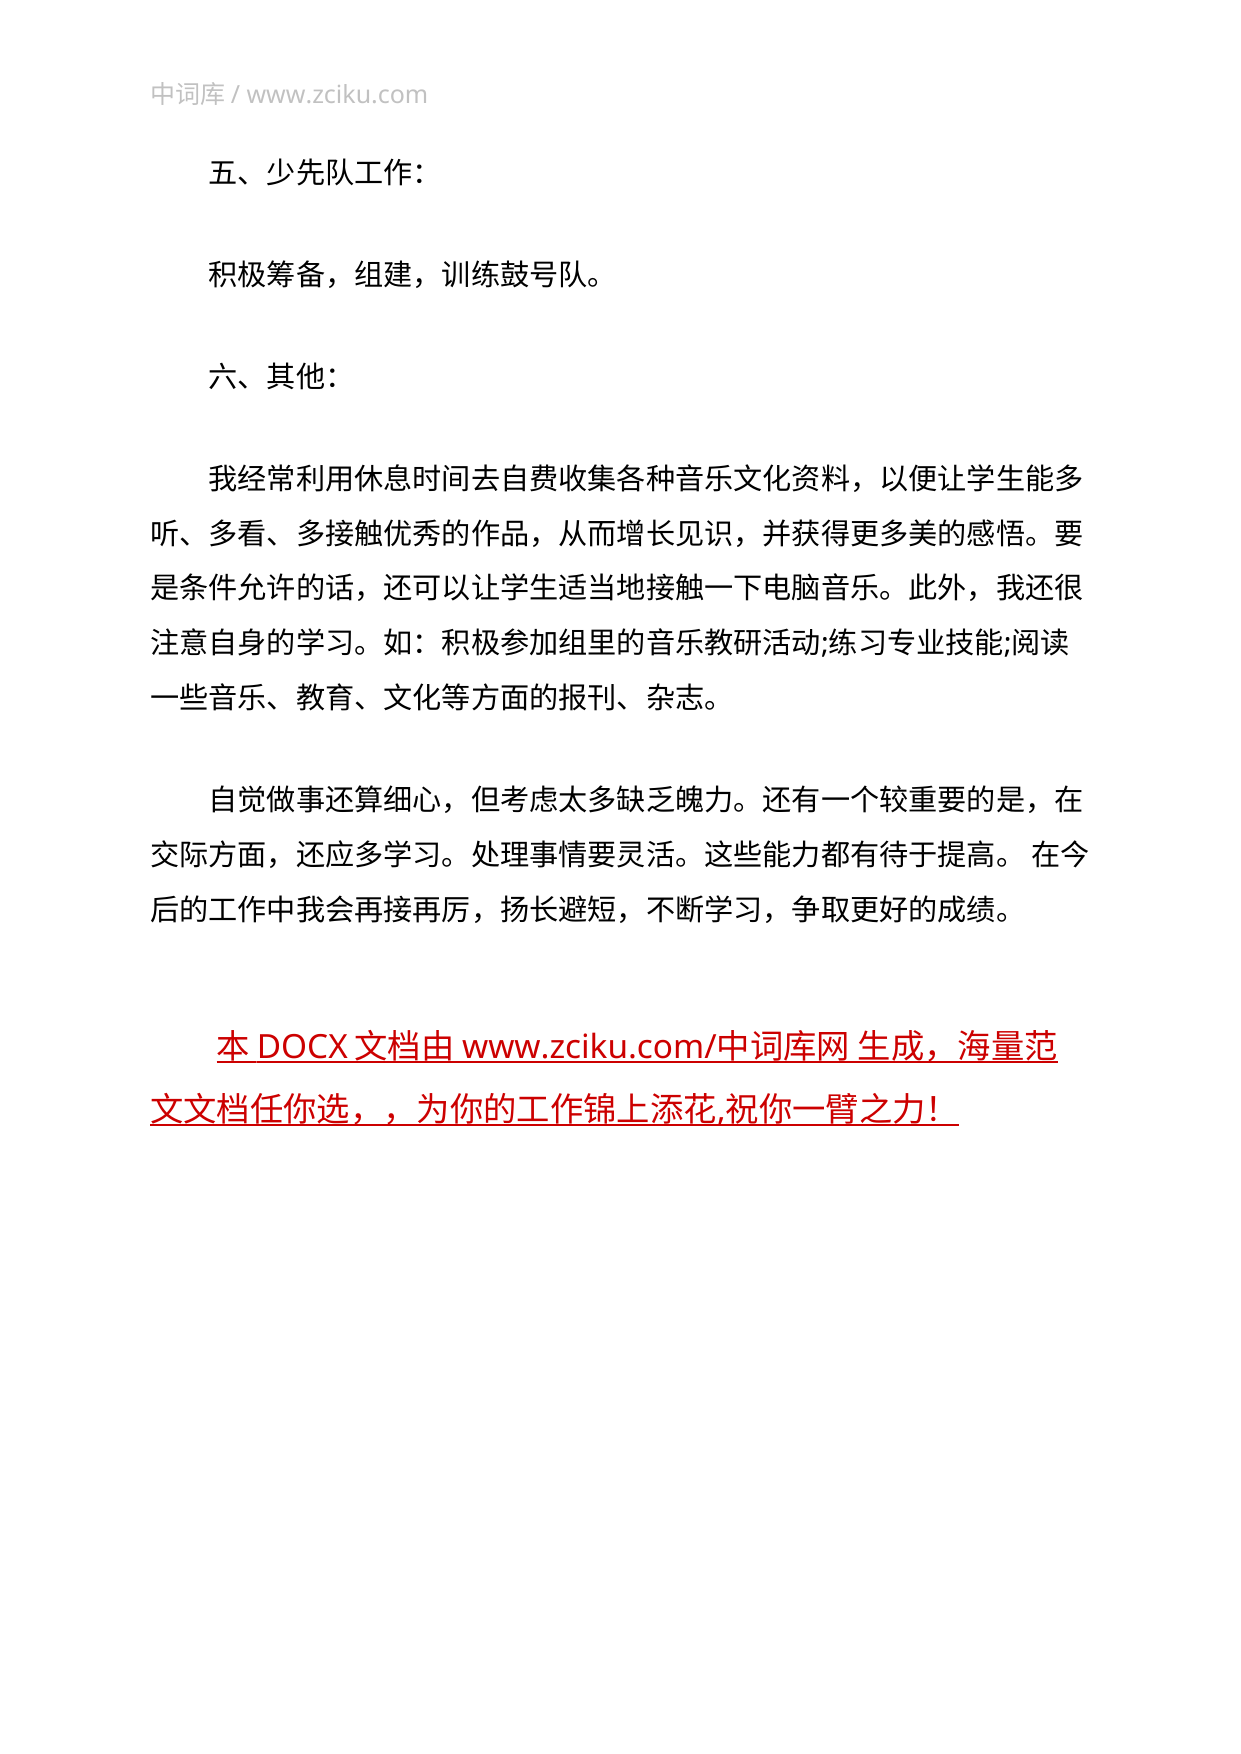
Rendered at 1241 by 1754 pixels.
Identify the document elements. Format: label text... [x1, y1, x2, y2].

text 五、少先队工作： [150, 150, 1090, 192]
text 积极筹备，组建，训练鼓号队。 [150, 252, 1090, 294]
text 自觉做事还算细心，但考虑太多缺乏魄力。还有一个较重要的是，在交际方面，还应多学习。处理事情要灵活。这些能力都有待于提高。 在今后的工作中我会再接再厉，扬长避短，不断学习，争取更好的成绩。 [150, 777, 1090, 929]
text 六、其他： [150, 353, 1090, 396]
text 本DOCX文档由 www.zciku.com/中词库网 生成，海量范文文档任你选，，为你的工作锦上添花,祝你一臂之力！ [150, 1019, 1090, 1131]
text 我经常利用休息时间去自费收集各种音乐文化资料，以便让学生能多听、多看、多接触优秀的作品，从而增长见识，并获得更多美的感悟。要是条件允许的话，还可以让学生适当地接触一下电脑音乐。此外，我还很注意自身的学习。如：积极参加组里的音乐教研活动;练习专业技能;阅读一些音乐、教育、文化等方面的报刊、杂志。 [150, 455, 1090, 717]
